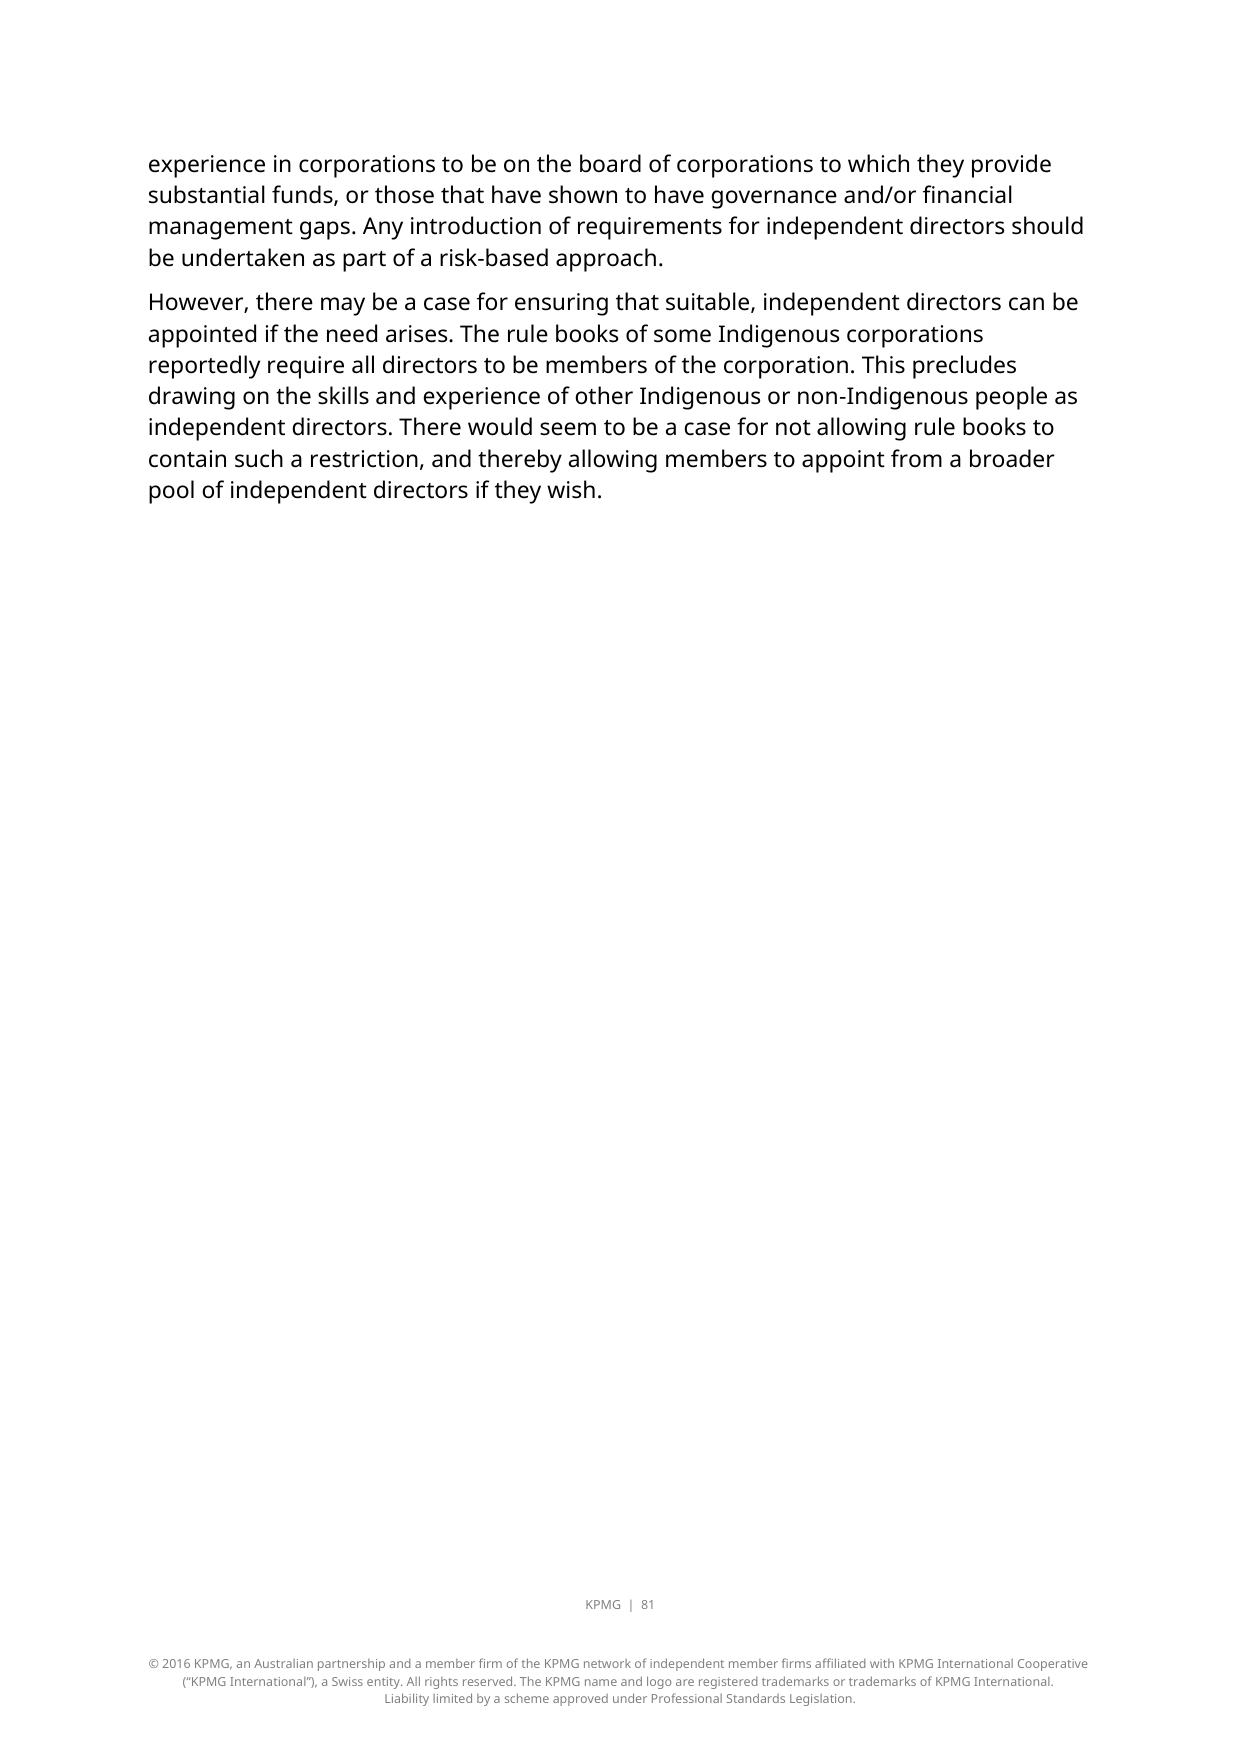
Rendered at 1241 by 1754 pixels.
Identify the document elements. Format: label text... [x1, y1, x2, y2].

text However, there may be a case for ensuring that suitable, independent directors can be appointed if the need arises. The rule books of some Indigenous corporations reportedly require all directors to be members of the corporation. This precludes drawing on the skills and experience of other Indigenous or non-Indigenous people as independent directors. There would seem to be a case for not allowing rule books to contain such a restriction, and thereby allowing members to appoint from a broader pool of independent directors if they wish. [148, 286, 1092, 505]
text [148, 148, 1092, 273]
